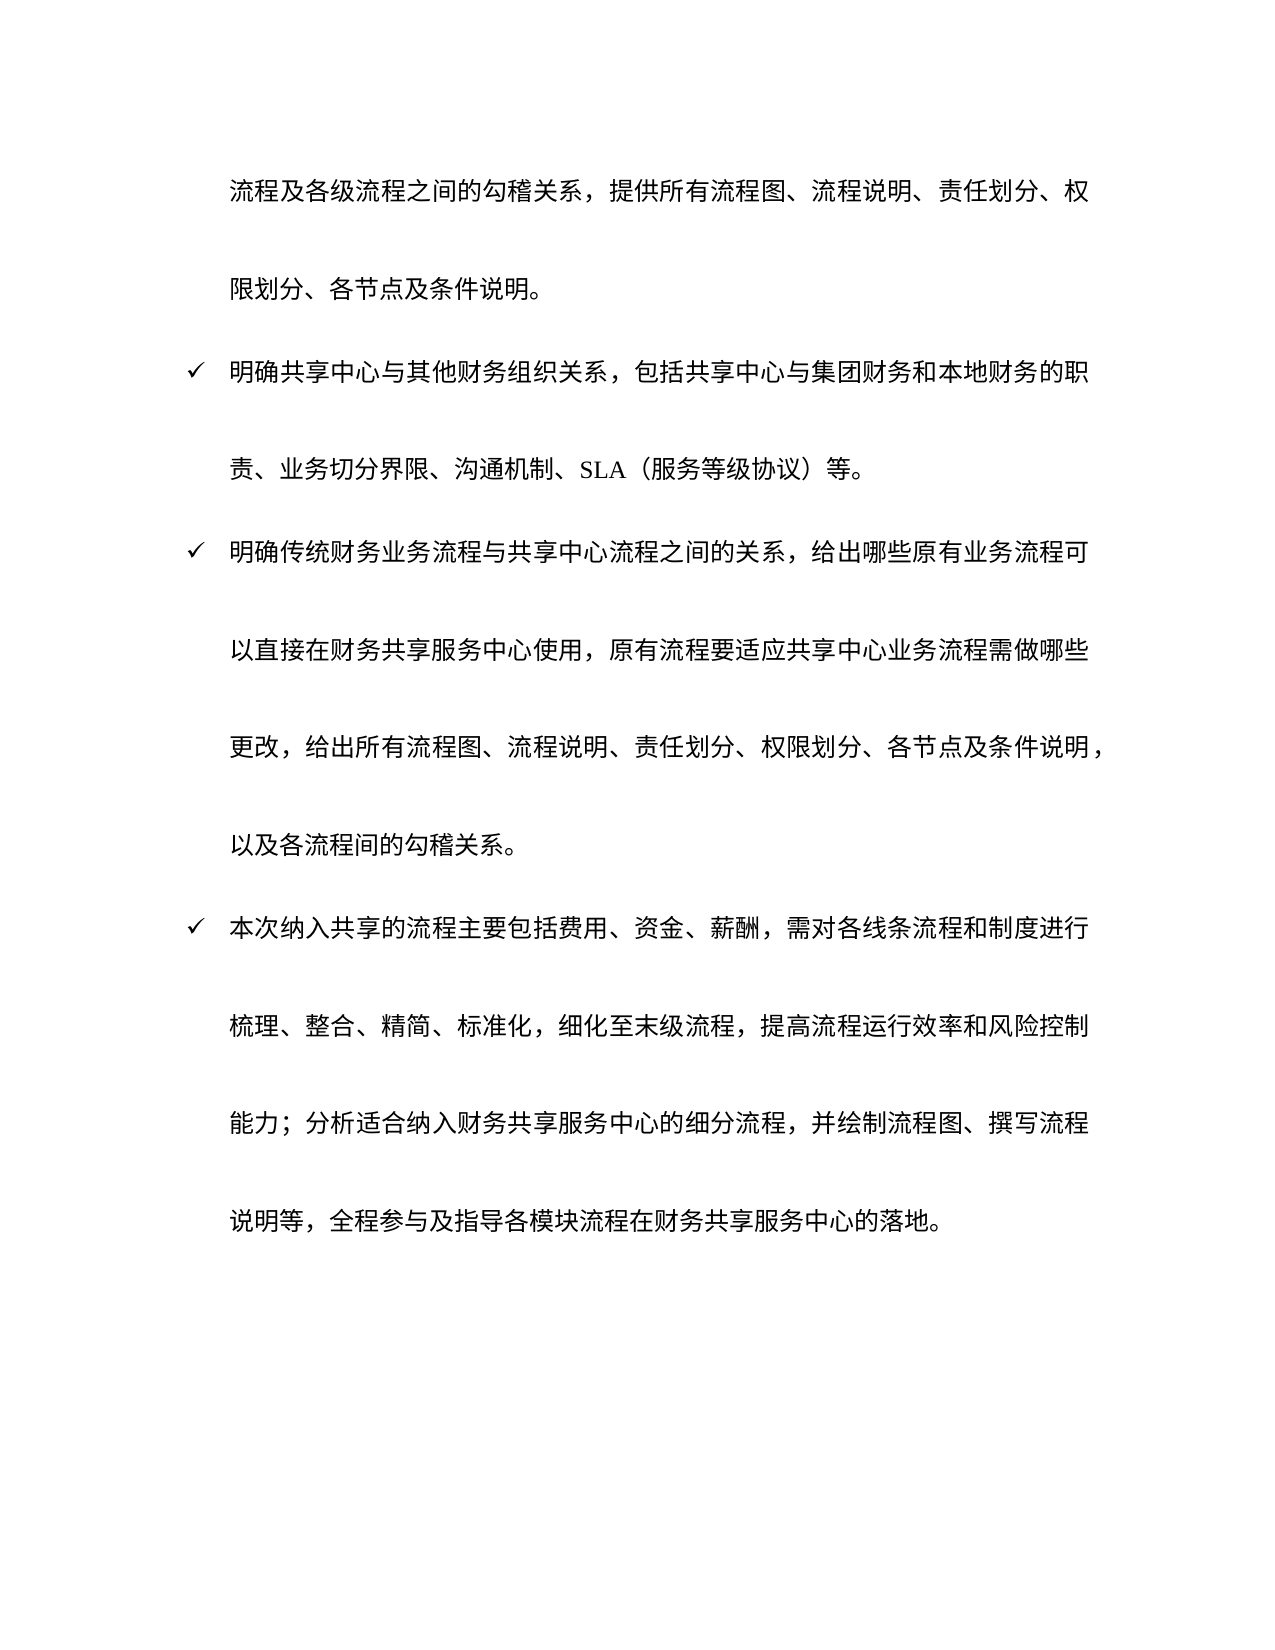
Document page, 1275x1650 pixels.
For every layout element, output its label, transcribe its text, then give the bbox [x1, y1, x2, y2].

list 明确共享中心与其他财务组织关系，包括共享中心与集团财务和本地财务的职责、业务切分界限、沟通机制、SLA（服务等级协议）等。 [186, 338, 1092, 500]
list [186, 157, 1092, 320]
list 本次纳入共享的流程主要包括费用、资金、薪酬，需对各线条流程和制度进行梳理、整合、精简、标准化，细化至末级流程，提高流程运行效率和风险控制能力；分析适合纳入财务共享服务中心的细分流程，并绘制流程图、撰写流程说明等，全程参与及指导各模块流程在财务共享服务中心的落地。 [186, 894, 1092, 1252]
list 明确传统财务业务流程与共享中心流程之间的关系，给出哪些原有业务流程可以直接在财务共享服务中心使用，原有流程要适应共享中心业务流程需做哪些更改，给出所有流程图、流程说明、责任划分、权限划分、各节点及条件说明，以及各流程间的勾稽关系。 [186, 518, 1092, 876]
